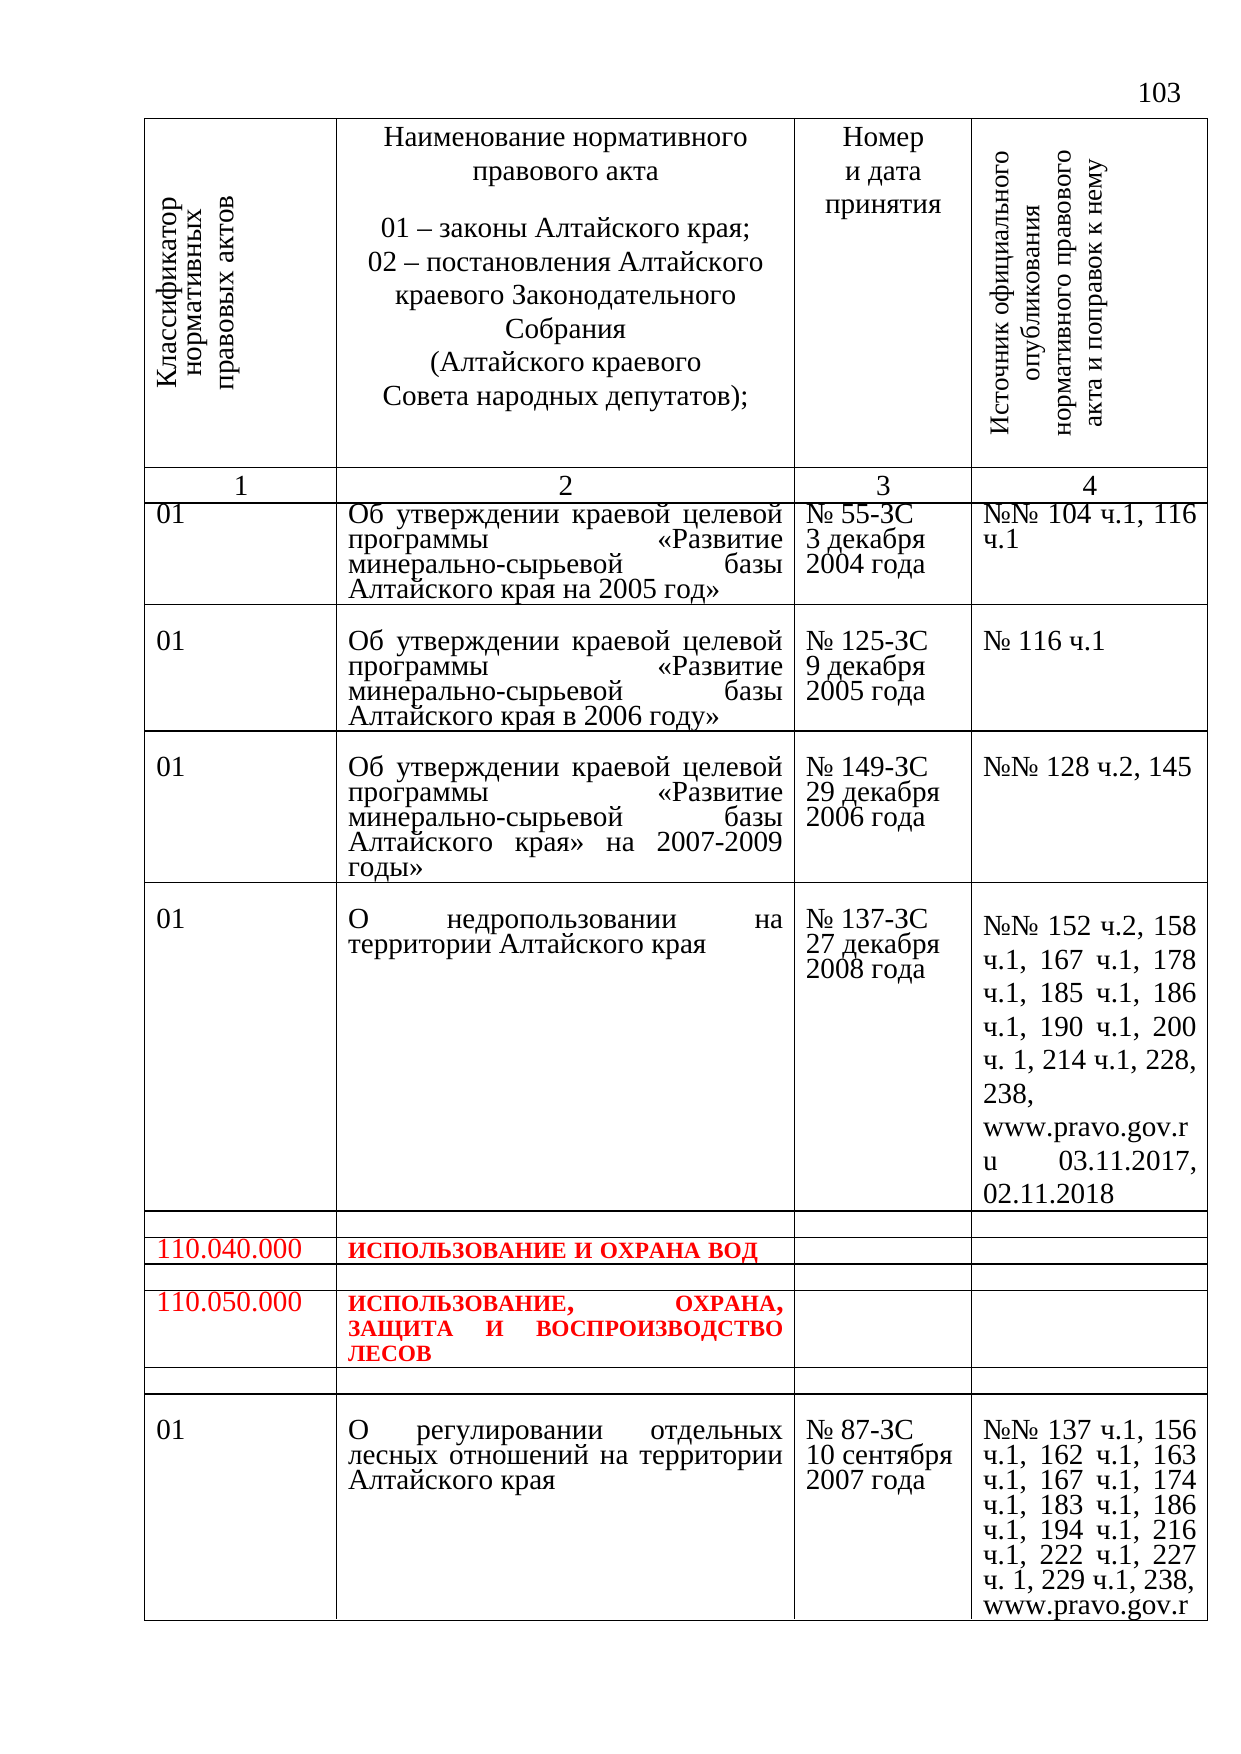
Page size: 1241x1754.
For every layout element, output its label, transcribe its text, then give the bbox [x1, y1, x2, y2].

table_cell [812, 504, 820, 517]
table_cell 2 [337, 468, 794, 502]
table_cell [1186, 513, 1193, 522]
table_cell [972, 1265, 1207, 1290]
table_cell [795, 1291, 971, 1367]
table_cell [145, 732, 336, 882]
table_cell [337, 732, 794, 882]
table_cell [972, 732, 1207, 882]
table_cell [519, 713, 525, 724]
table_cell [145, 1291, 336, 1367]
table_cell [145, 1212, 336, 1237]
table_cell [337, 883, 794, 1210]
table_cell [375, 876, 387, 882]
table_header Наименование нормативного правового акта 01 – законы Алтайского края; 02 – постановления Алтайского краевого Законодательного Собрания (Алтайского краевого Совета народных депутатов); [337, 119, 794, 467]
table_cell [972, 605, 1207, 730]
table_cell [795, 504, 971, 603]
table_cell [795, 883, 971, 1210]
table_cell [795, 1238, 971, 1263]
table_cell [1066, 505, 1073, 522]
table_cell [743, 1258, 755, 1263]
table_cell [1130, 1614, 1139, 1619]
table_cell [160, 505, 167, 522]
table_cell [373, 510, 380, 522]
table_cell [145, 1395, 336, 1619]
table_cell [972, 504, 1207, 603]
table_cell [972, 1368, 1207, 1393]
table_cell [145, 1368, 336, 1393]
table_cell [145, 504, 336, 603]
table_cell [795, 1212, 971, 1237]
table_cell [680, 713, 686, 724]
table_cell 3 [795, 468, 971, 502]
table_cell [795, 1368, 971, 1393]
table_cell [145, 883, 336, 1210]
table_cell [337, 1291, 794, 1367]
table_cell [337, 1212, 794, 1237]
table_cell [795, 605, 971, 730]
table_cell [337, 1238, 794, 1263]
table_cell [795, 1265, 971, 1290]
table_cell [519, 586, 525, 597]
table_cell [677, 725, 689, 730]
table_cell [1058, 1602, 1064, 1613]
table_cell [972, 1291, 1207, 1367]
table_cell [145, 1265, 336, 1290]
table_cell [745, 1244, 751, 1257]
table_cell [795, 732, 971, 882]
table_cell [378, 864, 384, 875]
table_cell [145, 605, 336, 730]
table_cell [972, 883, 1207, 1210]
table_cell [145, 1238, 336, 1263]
table_cell 4 [972, 468, 1207, 502]
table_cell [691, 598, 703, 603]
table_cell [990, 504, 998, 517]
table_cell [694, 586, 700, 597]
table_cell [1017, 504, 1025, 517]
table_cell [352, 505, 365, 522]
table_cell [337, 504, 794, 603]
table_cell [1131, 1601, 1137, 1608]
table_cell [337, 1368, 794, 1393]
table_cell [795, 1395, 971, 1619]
table_header Источник официального опубликования нормативного правового акта и поправок к нему [972, 119, 1207, 467]
table_header Классификатор нормативных правовых актов [145, 119, 336, 467]
table_header Номер и дата принятия [795, 119, 971, 467]
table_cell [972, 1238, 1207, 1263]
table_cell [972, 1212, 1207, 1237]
table_cell 1 [145, 468, 336, 502]
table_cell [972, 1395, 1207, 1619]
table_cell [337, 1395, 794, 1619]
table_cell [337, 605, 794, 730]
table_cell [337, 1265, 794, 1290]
